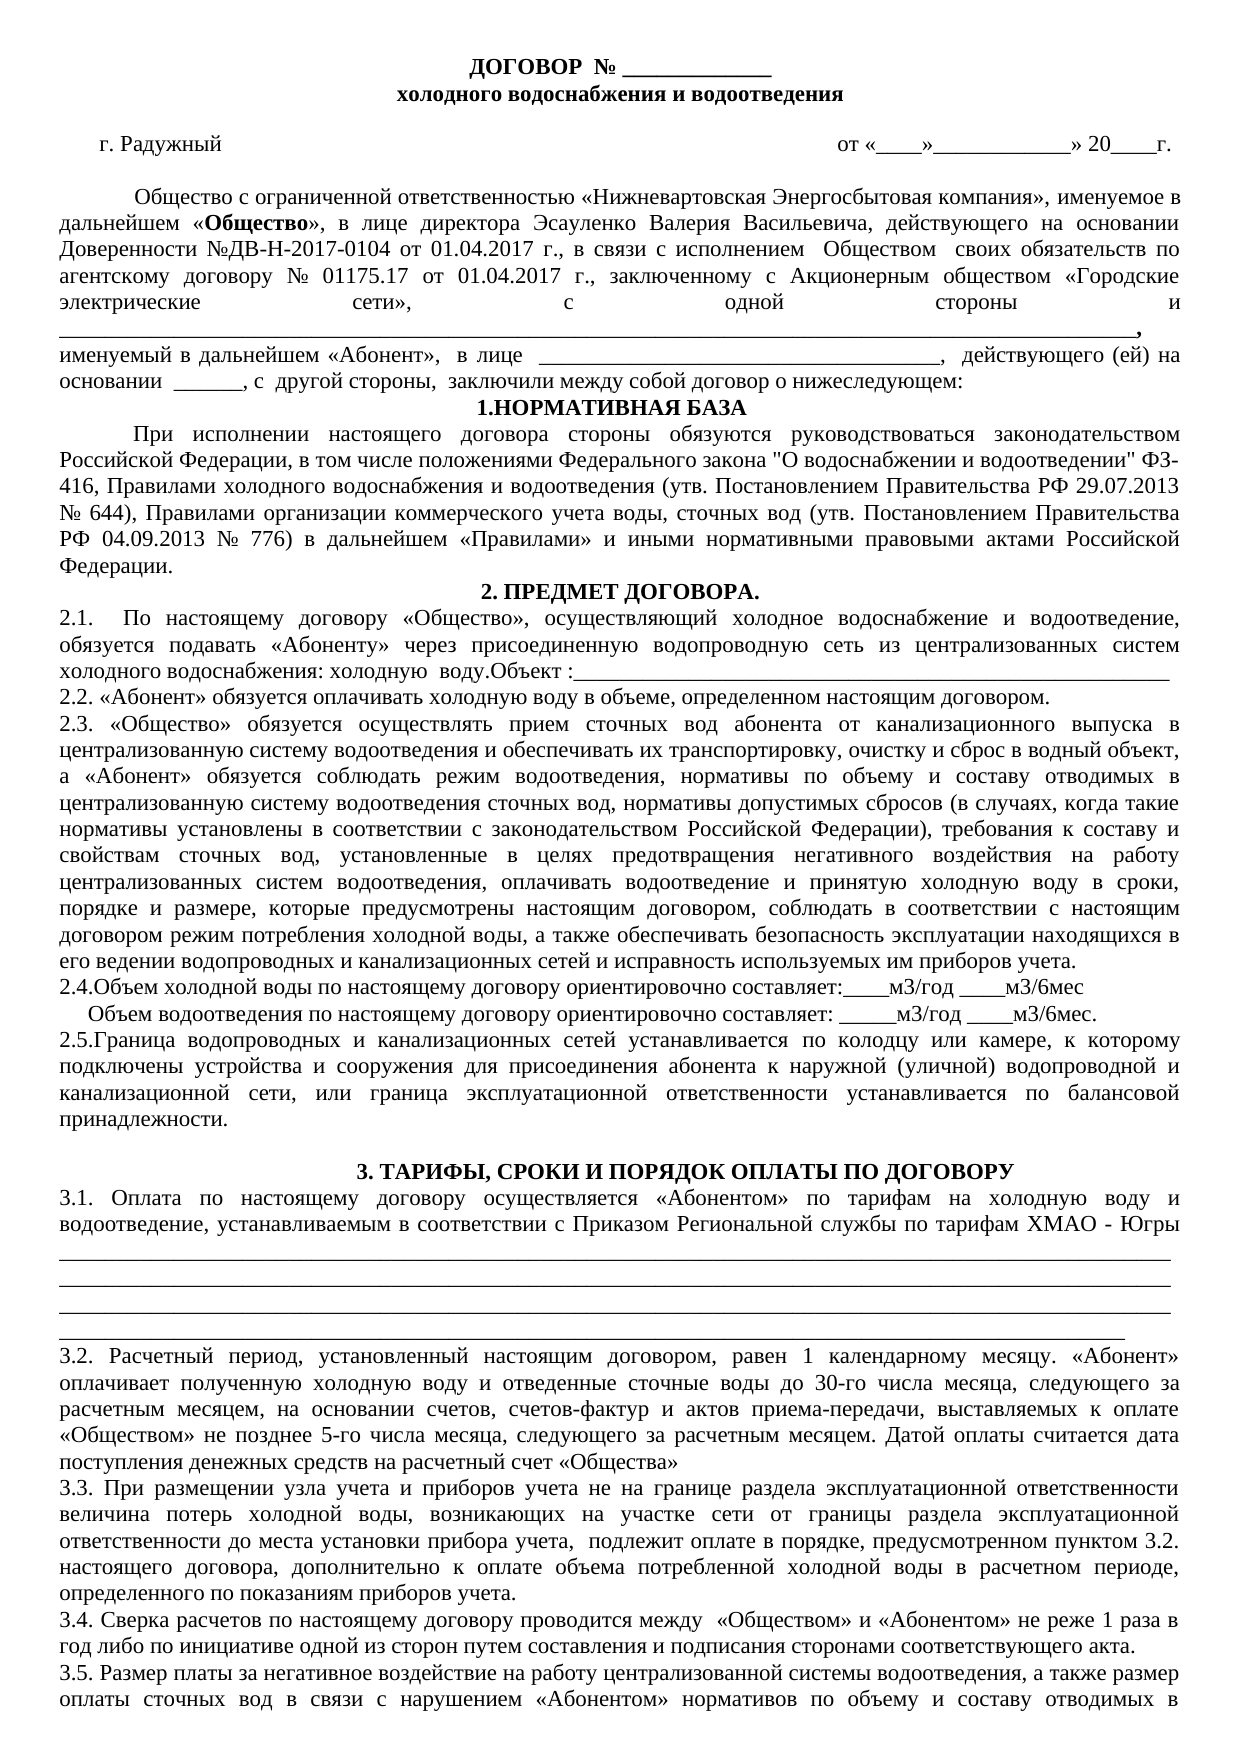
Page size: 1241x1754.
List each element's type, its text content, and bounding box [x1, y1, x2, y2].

text 3. ТАРИФЫ, СРОКИ И ПОРЯДОК ОПЛАТЫ ПО ДОГОВОРУ [59, 1158, 1181, 1184]
text Общество с ограниченной ответственностью «Нижневартовская Энергосбытовая компания», именуемое в дальнейшем «Общество», в лице директора Эсауленко Валерия Васильевича, действующего на основании Доверенности №ДВ-Н-2017-0104 от 01.04.2017 г., в связи с исполнением Обществом своих обязательств по агентскому договору № 01175.17 от 01.04.2017 г., заключенному с Акционерным обществом «Городские электрические сети», с одной стороны и ______________________________________________________________________________________________, именуемый в дальнейшем «Абонент», в лице ___________________________________, действующего (ей) на основании ______, с другой стороны, заключили между собой договор о нижеследующем: [59, 183, 1181, 393]
text 2.2. «Абонент» обязуется оплачивать холодную воду в объеме, определенном настоящим договором. [59, 683, 1181, 710]
text 3.3. При размещении узла учета и приборов учета не на границе раздела эксплуатационной ответственности величина потерь холодной воды, возникающих на участке сети от границы раздела эксплуатационной ответственности до места установки прибора учета, подлежит оплате в порядке, предусмотренном пунктом 3.2. настоящего договора, дополнительно к оплате объема потребленной холодной воды в расчетном периоде, определенного по показаниям приборов учета. [59, 1474, 1181, 1606]
text 2. ПРЕДМЕТ ДОГОВОРА. [59, 578, 1181, 604]
text 3.2. Расчетный период, установленный настоящим договором, равен 1 календарному месяцу. «Абонент» оплачивает полученную холодную воду и отведенные сточные воды до 30-го числа месяца, следующего за расчетным месяцем, на основании счетов, счетов-фактур и актов приема-передачи, выставляемых к оплате «Обществом» не позднее 5-го числа месяца, следующего за расчетным месяцем. Датой оплаты считается дата поступления денежных средств на расчетный счет «Общества» [59, 1342, 1181, 1474]
subtitle ДОГОВОР № _____________ [59, 53, 1181, 79]
text 2.5.Граница водопроводных и канализационных сетей устанавливается по колодцу или камере, к которому подключены устройства и сооружения для присоединения абонента к наружной (уличной) водопроводной и канализационной сети, или граница эксплуатационной ответственности устанавливается по балансовой принадлежности. [59, 1026, 1181, 1131]
text 2.1. По настоящему договору «Общество», осуществляющий холодное водоснабжение и водоотведение, обязуется подавать «Абоненту» через присоединенную водопроводную сеть из централизованных систем холодного водоснабжения: холодную воду.Объект :____________________________________________________ [59, 604, 1181, 683]
text При исполнении настоящего договора стороны обязуются руководствоваться законодательством Российской Федерации, в том числе положениями Федерального закона "О водоснабжении и водоотведении" ФЗ-416, Правилами холодного водоснабжения и водоотведения (утв. Постановлением Правительства РФ 29.07.2013 № 644), Правилами организации коммерческого учета воды, сточных вод (утв. Постановлением Правительства РФ 04.09.2013 № 776) в дальнейшем «Правилами» и иными нормативными правовыми актами Российской Федерации. [59, 420, 1181, 578]
text г. Радужный от «____»____________» 20____г. [59, 130, 1181, 156]
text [59, 1658, 1181, 1711]
text 3.4. Сверка расчетов по настоящему договору проводится между «Обществом» и «Абонентом» не реже 1 раза в год либо по инициативе одной из сторон путем составления и подписания сторонами соответствующего акта. [59, 1606, 1181, 1658]
text 3.1. Оплата по настоящему договору осуществляется «Абонентом» по тарифам на холодную воду и водоотведение, устанавливаемым в соответствии с Приказом Региональной службы по тарифам ХМАО - Югры ________________________________________________________________________________________________________________________________________________________________________________________________________________________________________________________________________________________________________________________________________________________________________________________________ [59, 1184, 1181, 1342]
text 2.3. «Общество» обязуется осуществлять прием сточных вод абонента от канализационного выпуска в централизованную систему водоотведения и обеспечивать их транспортировку, очистку и сброс в водный объект, а «Абонент» обязуется соблюдать режим водоотведения, нормативы по объему и составу отводимых в централизованную систему водоотведения сточных вод, нормативы допустимых сбросов (в случаях, когда такие нормативы установлены в соответствии с законодательством Российской Федерации), требования к составу и свойствам сточных вод, установленные в целях предотвращения негативного воздействия на работу централизованных систем водоотведения, оплачивать водоотведение и принятую холодную воду в сроки, порядке и размере, которые предусмотрены настоящим договором, соблюдать в соответствии с настоящим договором режим потребления холодной воды, а также обеспечивать безопасность эксплуатации находящихся в его ведении водопроводных и канализационных сетей и исправность используемых им приборов учета. [59, 710, 1181, 973]
text Объем водоотведения по настоящему договору ориентировочно составляет: _____м3/год ____м3/6мес. [59, 1000, 1181, 1026]
text 1.НОРМАТИВНАЯ БАЗА [59, 393, 1181, 420]
text 2.4.Объем холодной воды по настоящему договору ориентировочно составляет:____м3/год ____м3/6мес [59, 973, 1181, 1000]
text холодного водоснабжения и водоотведения [59, 79, 1181, 106]
